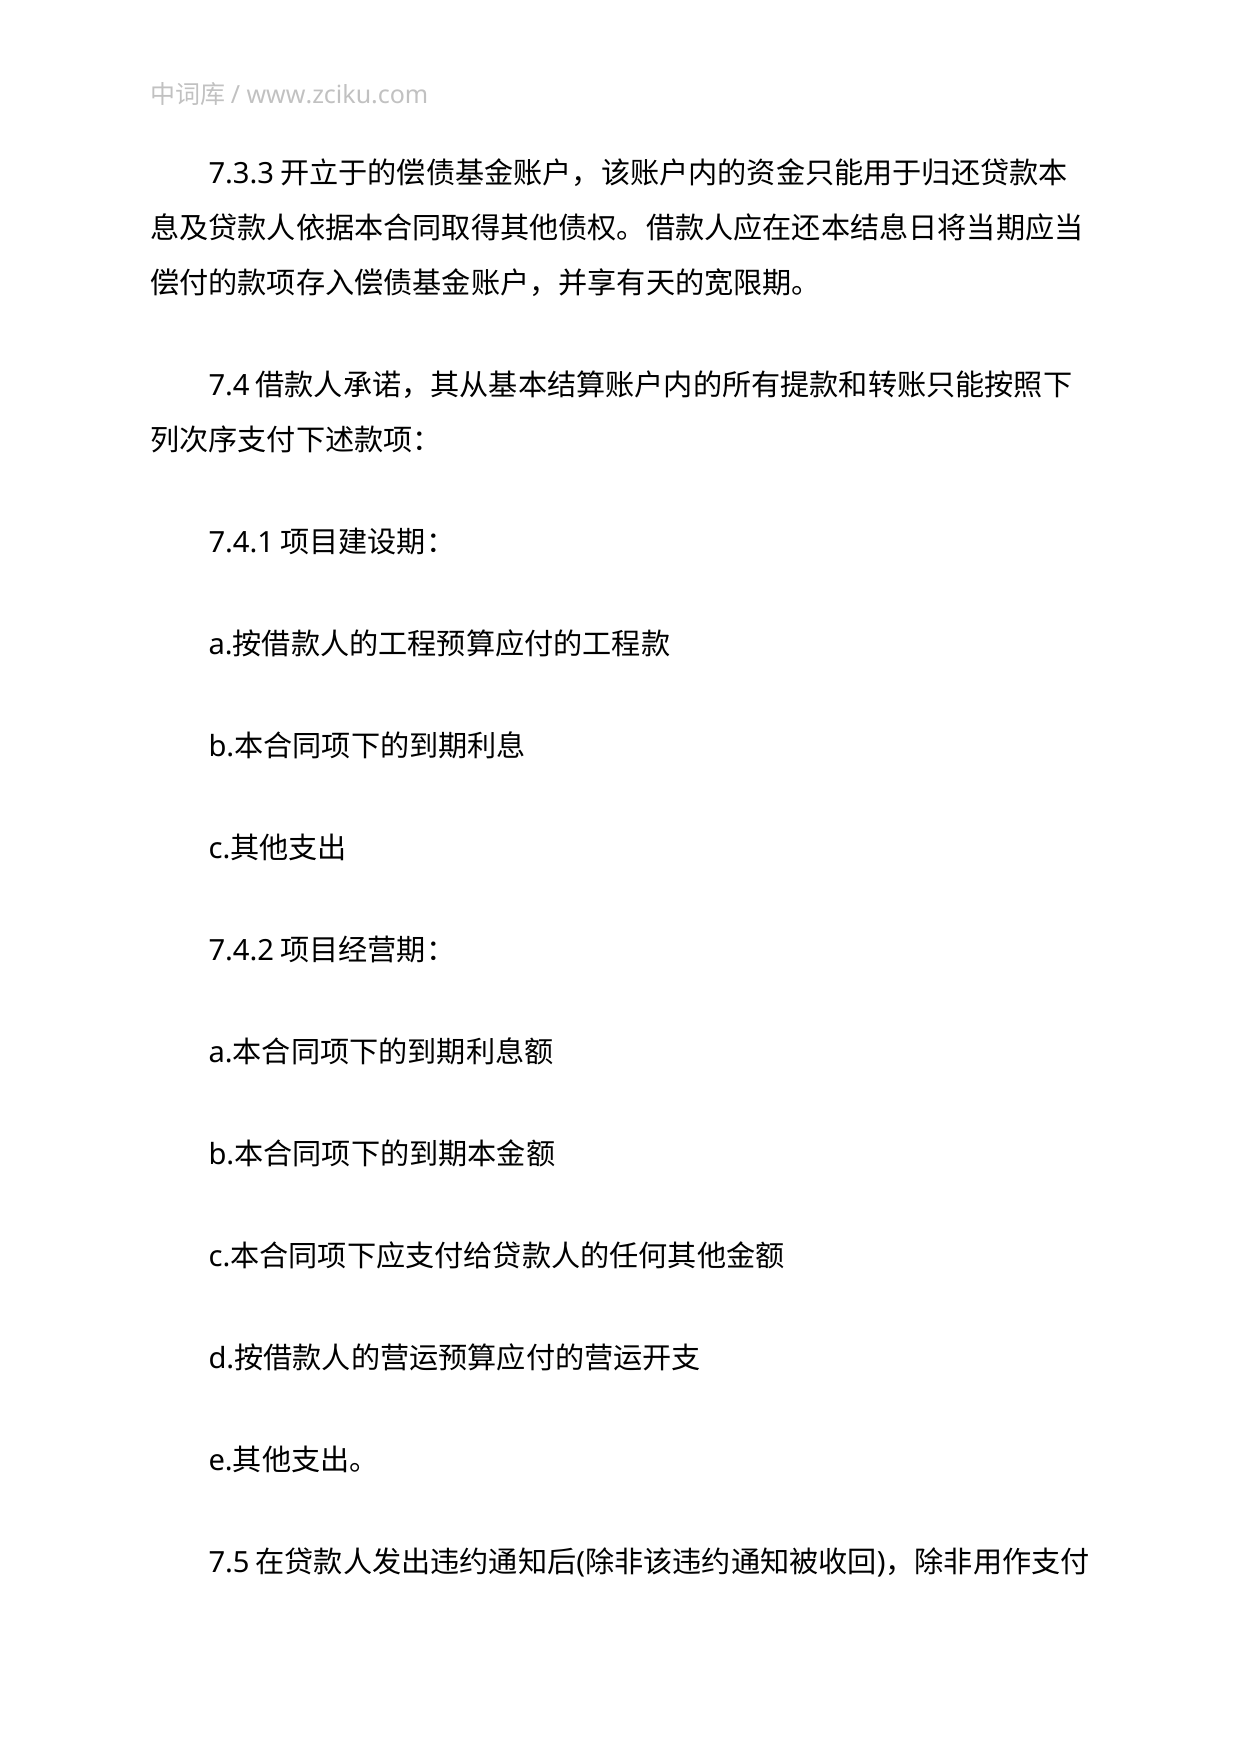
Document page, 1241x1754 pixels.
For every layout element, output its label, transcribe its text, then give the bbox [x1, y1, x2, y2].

text e.其他支出。 [150, 1436, 1090, 1479]
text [150, 1538, 1090, 1581]
text c.本合同项下应支付给贷款人的任何其他金额 [150, 1232, 1090, 1275]
text 7.4.1项目建设期： [150, 518, 1090, 561]
text b.本合同项下的到期利息 [150, 722, 1090, 765]
text 7.3.3开立于的偿债基金账户，该账户内的资金只能用于归还贷款本息及贷款人依据本合同取得其他债权。借款人应在还本结息日将当期应当偿付的款项存入偿债基金账户，并享有天的宽限期。 [150, 150, 1090, 302]
text b.本合同项下的到期本金额 [150, 1130, 1090, 1173]
text 7.4.2项目经营期： [150, 926, 1090, 969]
text c.其他支出 [150, 824, 1090, 867]
text d.按借款人的营运预算应付的营运开支 [150, 1334, 1090, 1377]
text a.按借款人的工程预算应付的工程款 [150, 620, 1090, 663]
text a.本合同项下的到期利息额 [150, 1028, 1090, 1071]
text 7.4借款人承诺，其从基本结算账户内的所有提款和转账只能按照下列次序支付下述款项： [150, 362, 1090, 459]
